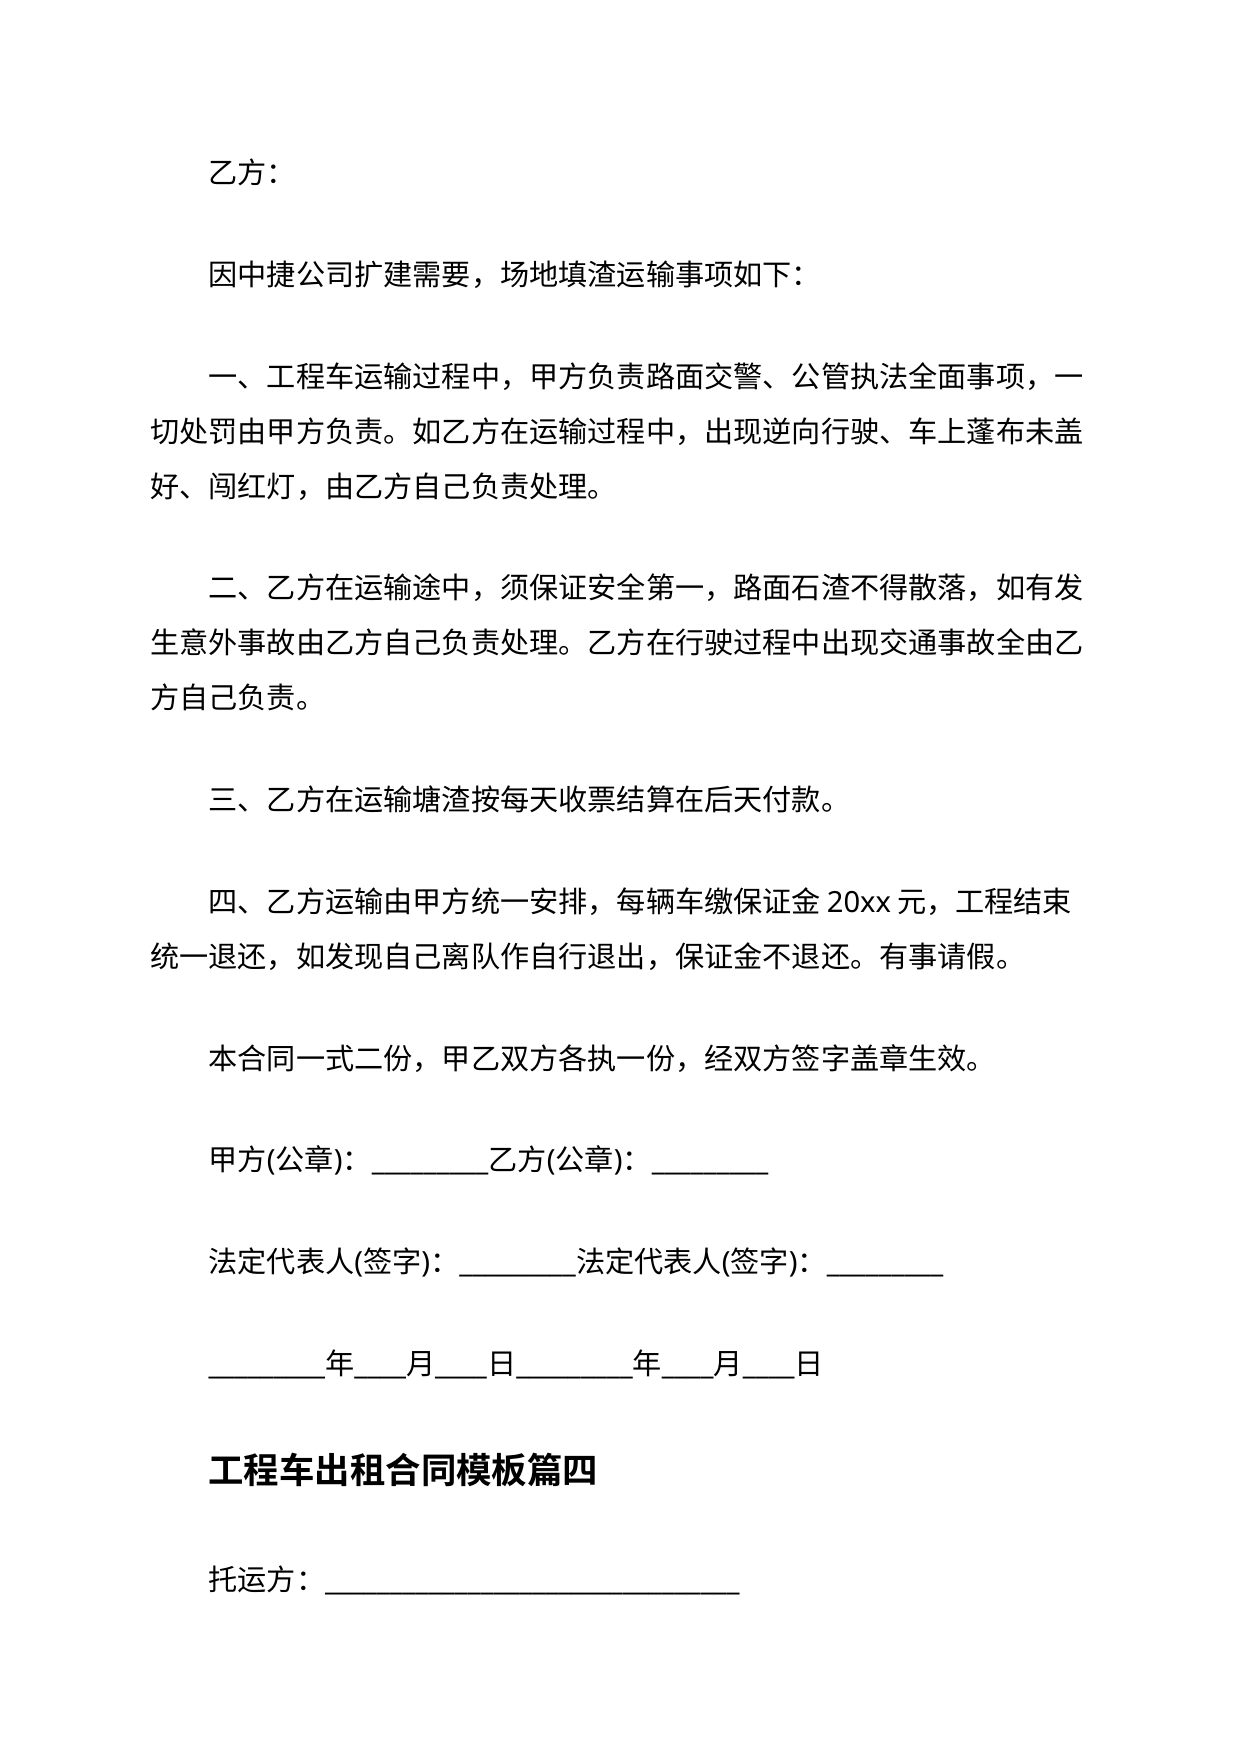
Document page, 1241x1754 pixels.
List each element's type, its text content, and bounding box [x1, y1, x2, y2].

text 甲方(公章)：_________乙方(公章)：_________ [150, 1137, 1090, 1179]
text _________年____月____日_________年____月____日 [150, 1341, 1090, 1383]
text 法定代表人(签字)：_________法定代表人(签字)：_________ [150, 1239, 1090, 1281]
text 一、工程车运输过程中，甲方负责路面交警、公管执法全面事项，一切处罚由甲方负责。如乙方在运输过程中，出现逆向行驶、车上蓬布未盖好、闯红灯，由乙方自己负责处理。 [150, 353, 1090, 506]
text 四、乙方运输由甲方统一安排，每辆车缴保证金20xx元，工程结束统一退还，如发现自己离队作自行退出，保证金不退还。有事请假。 [150, 878, 1090, 976]
text 二、乙方在运输途中，须保证安全第一，路面石渣不得散落，如有发生意外事故由乙方自己负责处理。乙方在行驶过程中出现交通事故全由乙方自己负责。 [150, 565, 1090, 717]
text 本合同一式二份，甲乙双方各执一份，经双方签字盖章生效。 [150, 1035, 1090, 1077]
text 三、乙方在运输塘渣按每天收票结算在后天付款。 [150, 777, 1090, 819]
text 托运方：________________________________ [150, 1556, 1090, 1599]
text 乙方： [150, 150, 1090, 192]
text 因中捷公司扩建需要，场地填渣运输事项如下： [150, 252, 1090, 294]
text 工程车出租合同模板篇四 [150, 1443, 1090, 1494]
